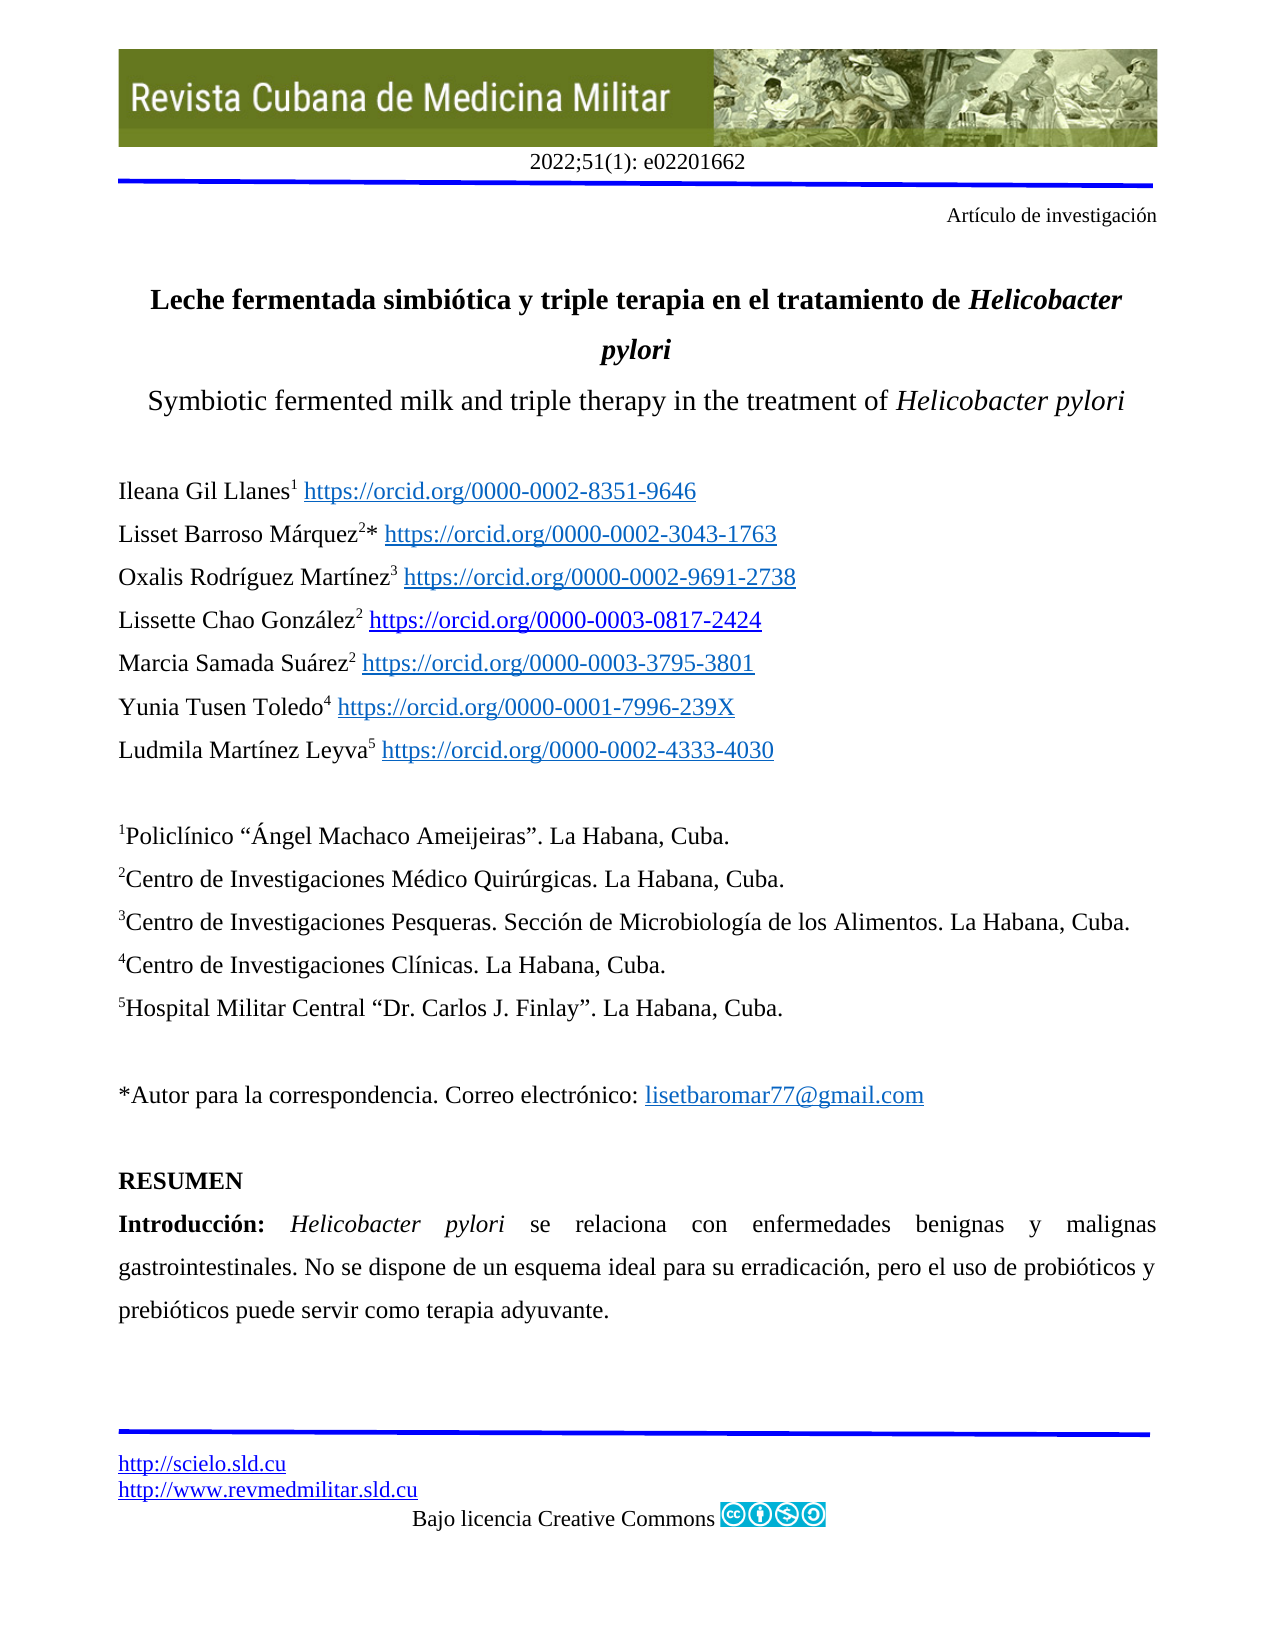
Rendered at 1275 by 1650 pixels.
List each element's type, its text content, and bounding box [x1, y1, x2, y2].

text Ileana Gil Llanes1 https://orcid.org/0000-0002-8351-9646 [118, 476, 1157, 505]
text Symbiotic fermented milk and triple therapy in the treatment of Helicobacter pylori [118, 383, 1157, 416]
text Artículo de investigación [118, 203, 1157, 227]
text Lisset Barroso Márquez2* https://orcid.org/0000-0002-3043-1763 [118, 519, 1157, 548]
text Lissette Chao González2 https://orcid.org/0000-0003-0817-2424 [118, 605, 1157, 634]
text 5Hospital Militar Central “Dr. Carlos J. Finlay”. La Habana, Cuba. [118, 993, 1157, 1022]
text Yunia Tusen Toledo4 https://orcid.org/0000-0001-7996-239X [118, 692, 1157, 720]
text Oxalis Rodríguez Martínez3 https://orcid.org/0000-0002-9691-2738 [118, 562, 1157, 591]
text RESUMEN [118, 1166, 1157, 1195]
picture [118, 49, 1158, 147]
text 2Centro de Investigaciones Médico Quirúrgicas. La Habana, Cuba. [118, 864, 1157, 893]
text Ludmila Martínez Leyva5 https://orcid.org/0000-0002-4333-4030 [118, 735, 1157, 763]
text *Autor para la correspondencia. Correo electrónico: lisetbaromar77@gmail.com [118, 1080, 1157, 1108]
text 4Centro de Investigaciones Clínicas. La Habana, Cuba. [118, 950, 1157, 979]
picture [720, 1502, 826, 1527]
text Marcia Samada Suárez2 https://orcid.org/0000-0003-3795-3801 [118, 648, 1157, 677]
text Leche fermentada simbiótica y triple terapia en el tratamiento de Helicobacter pylori [118, 282, 1157, 366]
text 1Policlínico “Ángel Machaco Ameijeiras”. La Habana, Cuba. [118, 821, 1157, 850]
text Introducción: Helicobacter pylori se relaciona con enfermedades benignas y malignas gastrointestinales. No se dispone de un esquema ideal para su erradicación, pero el uso de probióticos y prebióticos puede servir como terapia adyuvante. [118, 1209, 1157, 1324]
text 3Centro de Investigaciones Pesqueras. Sección de Microbiología de los Alimentos. La Habana, Cuba. [118, 907, 1157, 936]
